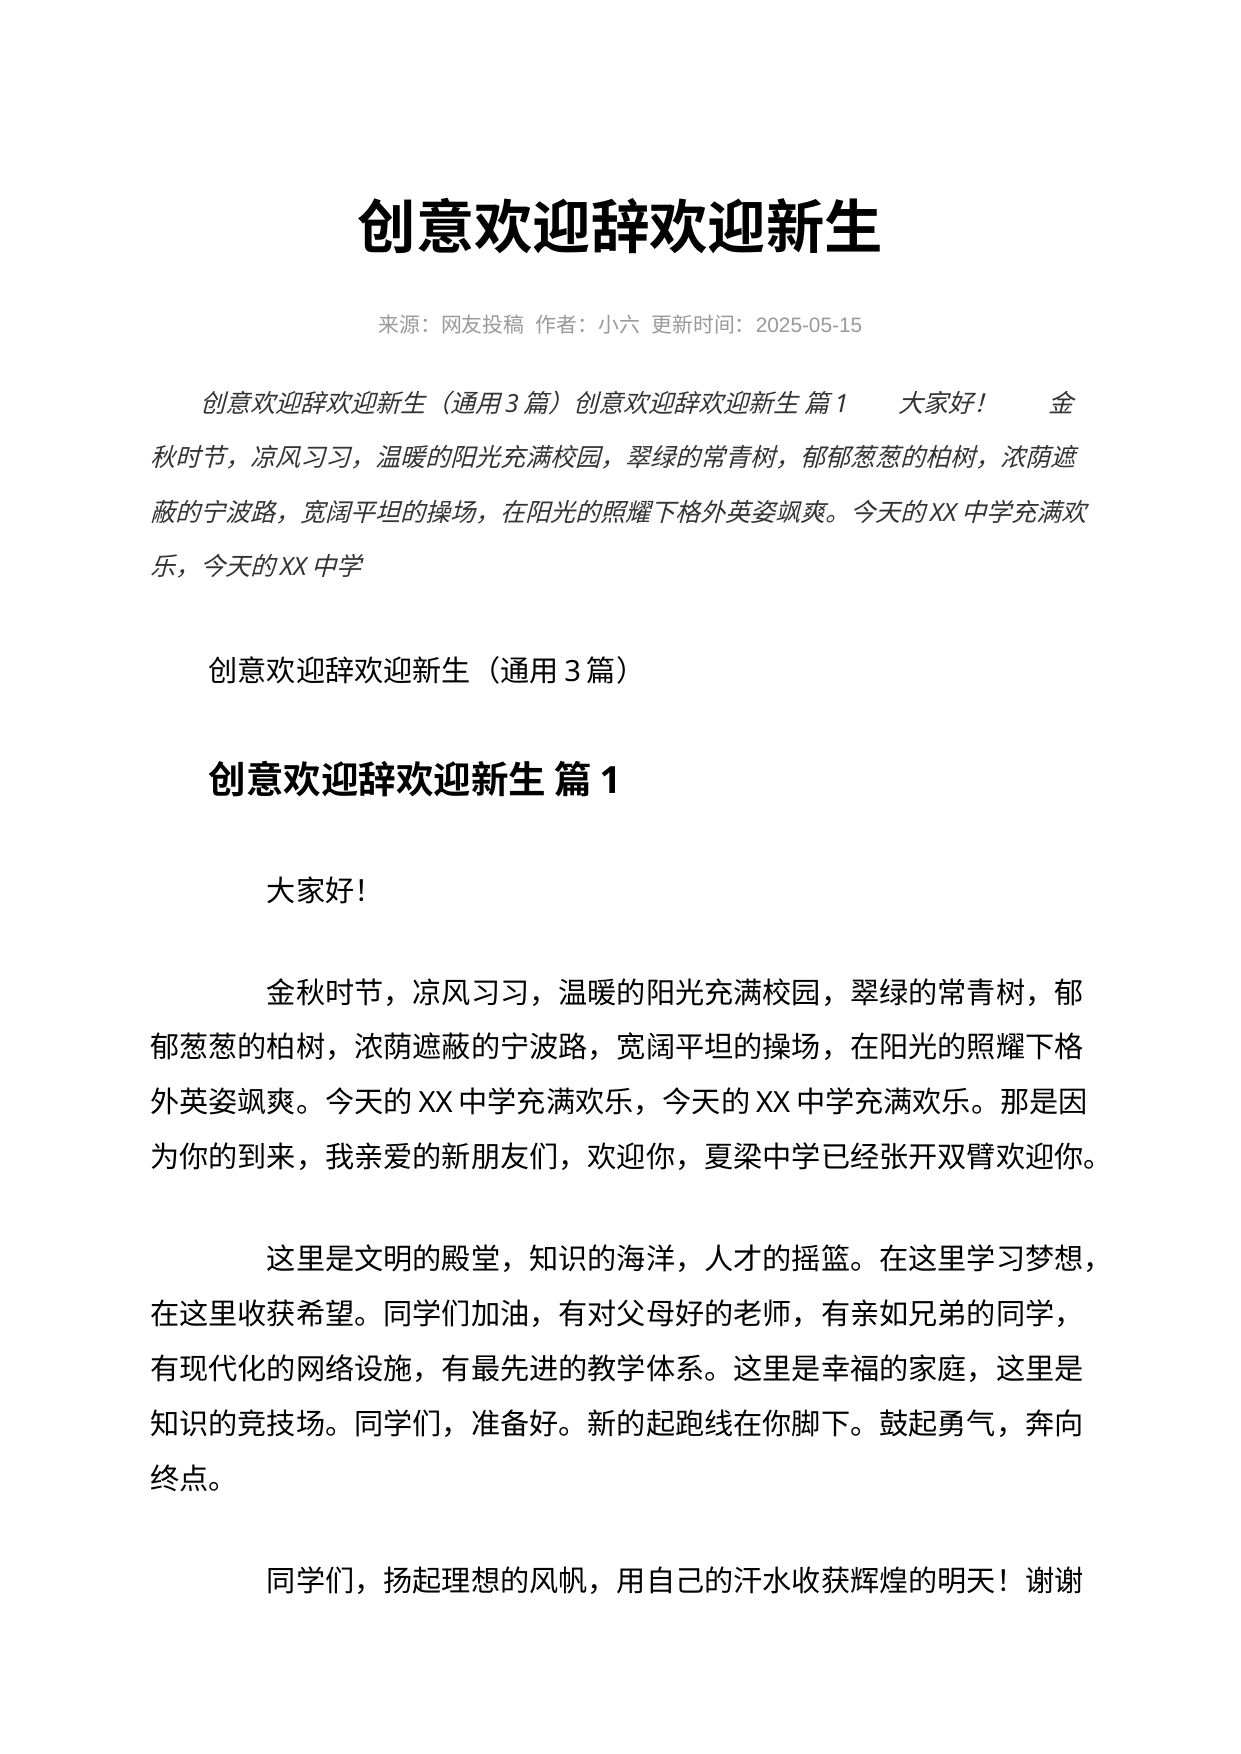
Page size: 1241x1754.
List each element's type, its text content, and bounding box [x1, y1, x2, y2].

text 创意欢迎辞欢迎新生（通用3篇）创意欢迎辞欢迎新生 篇1 大家好！ 金秋时节，凉风习习，温暖的阳光充满校园，翠绿的常青树，郁郁葱葱的柏树，浓荫遮蔽的宁波路，宽阔平坦的操场，在阳光的照耀下格外英姿飒爽。今天的XX中学充满欢乐，今天的XX中学 [150, 383, 1090, 583]
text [150, 1557, 1090, 1599]
text 金秋时节，凉风习习，温暖的阳光充满校园，翠绿的常青树，郁郁葱葱的柏树，浓荫遮蔽的宁波路，宽阔平坦的操场，在阳光的照耀下格外英姿飒爽。今天的XX中学充满欢乐，今天的XX中学充满欢乐。那是因为你的到来，我亲爱的新朋友们，欢迎你，夏梁中学已经张开双臂欢迎你。 [150, 969, 1090, 1176]
text 大家好！ [150, 867, 1090, 910]
subtitle 创意欢迎辞欢迎新生 [150, 181, 1090, 266]
text 这里是文明的殿堂，知识的海洋，人才的摇篮。在这里学习梦想，在这里收获希望。同学们加油，有对父母好的老师，有亲如兄弟的同学，有现代化的网络设施，有最先进的教学体系。这里是幸福的家庭，这里是知识的竞技场。同学们，准备好。新的起跑线在你脚下。鼓起勇气，奔向终点。 [150, 1236, 1090, 1498]
text 创意欢迎辞欢迎新生（通用3篇） [150, 648, 1090, 690]
text 来源：网友投稿 作者：小六 更新时间：2025-05-15 [150, 313, 1090, 337]
text 创意欢迎辞欢迎新生 篇1 [150, 750, 1090, 804]
